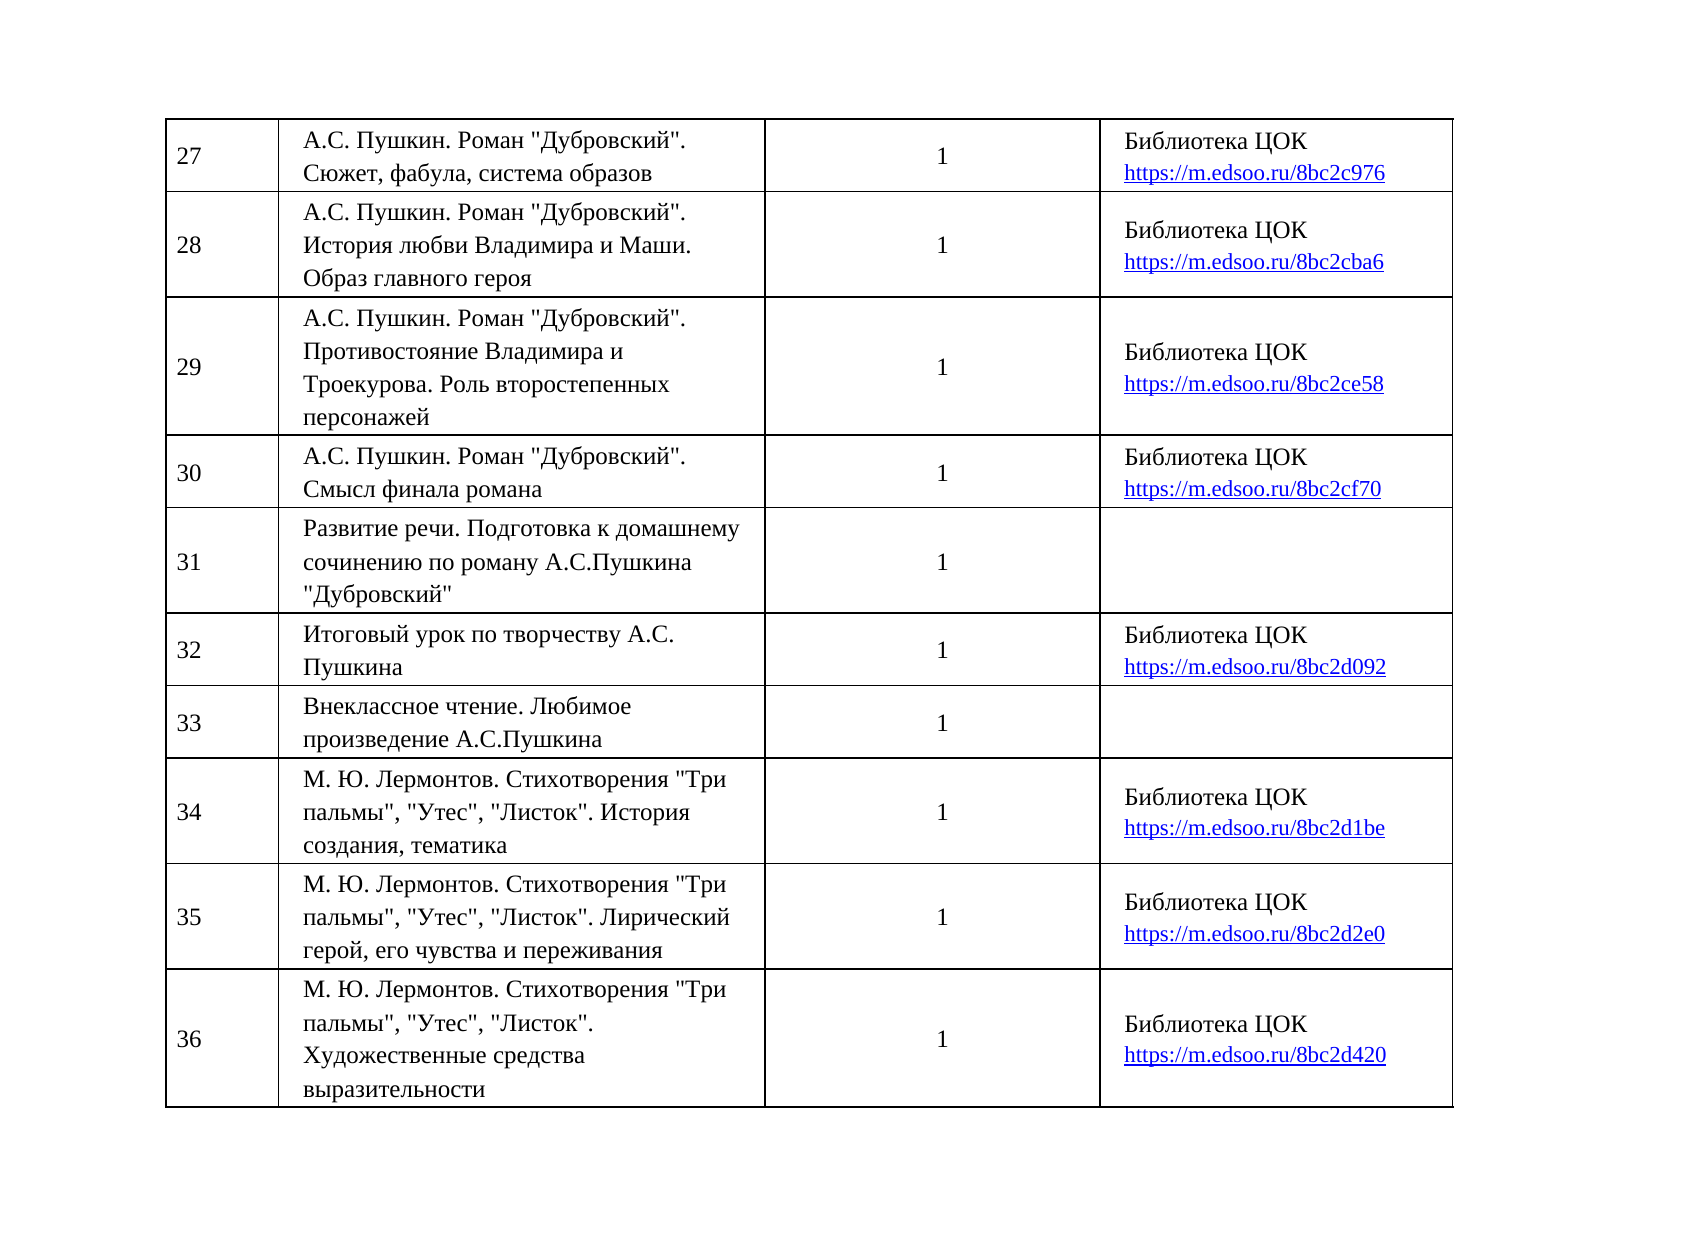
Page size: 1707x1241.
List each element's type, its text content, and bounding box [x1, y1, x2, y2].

table_cell 1 [766, 614, 1099, 684]
table_cell 31 [167, 508, 278, 612]
table_cell 28 [167, 192, 278, 296]
table_cell А.С. Пушкин. Роман "Дубровский". Сюжет, фабула, система образов [279, 120, 764, 191]
table_cell Итоговый урок по творчеству А.С. Пушкина [279, 614, 764, 684]
table_cell Внеклассное чтение. Любимое произведение А.С.Пушкина [279, 686, 764, 757]
table_cell Развитие речи. Подготовка к домашнему сочинению по роману А.С.Пушкина "Дубровский" [279, 508, 764, 612]
table_cell Библиотека ЦОК https://m.edsoo.ru/8bc2cba6 [1101, 192, 1452, 296]
table_cell Библиотека ЦОК https://m.edsoo.ru/8bc2d092 [1101, 614, 1452, 684]
table_cell [1101, 508, 1452, 612]
table_cell Библиотека ЦОК https://m.edsoo.ru/8bc2d1be [1101, 759, 1452, 862]
table_cell 33 [167, 686, 278, 757]
table_cell 29 [167, 298, 278, 434]
table_cell 36 [167, 970, 278, 1106]
table_cell А.С. Пушкин. Роман "Дубровский". Смысл финала романа [279, 436, 764, 507]
table_cell Библиотека ЦОК https://m.edsoo.ru/8bc2d420 [1101, 970, 1452, 1106]
table_cell 34 [167, 759, 278, 862]
table_cell Библиотека ЦОК https://m.edsoo.ru/8bc2d2e0 [1101, 864, 1452, 968]
table_cell 1 [766, 864, 1099, 968]
table_cell 27 [167, 120, 278, 191]
table_cell [1101, 686, 1452, 757]
table_cell Библиотека ЦОК https://m.edsoo.ru/8bc2c976 [1101, 120, 1452, 191]
table_cell 30 [167, 436, 278, 507]
table_cell М. Ю. Лермонтов. Стихотворения "Три пальмы", "Утес", "Листок". Лирический герой, его чувства и переживания [279, 864, 764, 968]
table_cell 1 [766, 192, 1099, 296]
table_cell Библиотека ЦОК https://m.edsoo.ru/8bc2ce58 [1101, 298, 1452, 434]
table_cell 1 [766, 686, 1099, 757]
table_cell Библиотека ЦОК https://m.edsoo.ru/8bc2cf70 [1101, 436, 1452, 507]
table_cell 1 [766, 508, 1099, 612]
table_cell А.С. Пушкин. Роман "Дубровский". История любви Владимира и Маши. Образ главного героя [279, 192, 764, 296]
table_cell 1 [766, 436, 1099, 507]
table_cell 1 [766, 298, 1099, 434]
table_cell 35 [167, 864, 278, 968]
table_cell М. Ю. Лермонтов. Стихотворения "Три пальмы", "Утес", "Листок". История создания, тематика [279, 759, 764, 862]
table_cell М. Ю. Лермонтов. Стихотворения "Три пальмы", "Утес", "Листок". Художественные средства выразительности [279, 970, 764, 1106]
table_cell 1 [766, 970, 1099, 1106]
table_cell 1 [766, 120, 1099, 191]
table_cell 32 [167, 614, 278, 684]
table_cell 1 [766, 759, 1099, 862]
table_cell А.С. Пушкин. Роман "Дубровский". Противостояние Владимира и Троекурова. Роль второстепенных персонажей [279, 298, 764, 434]
